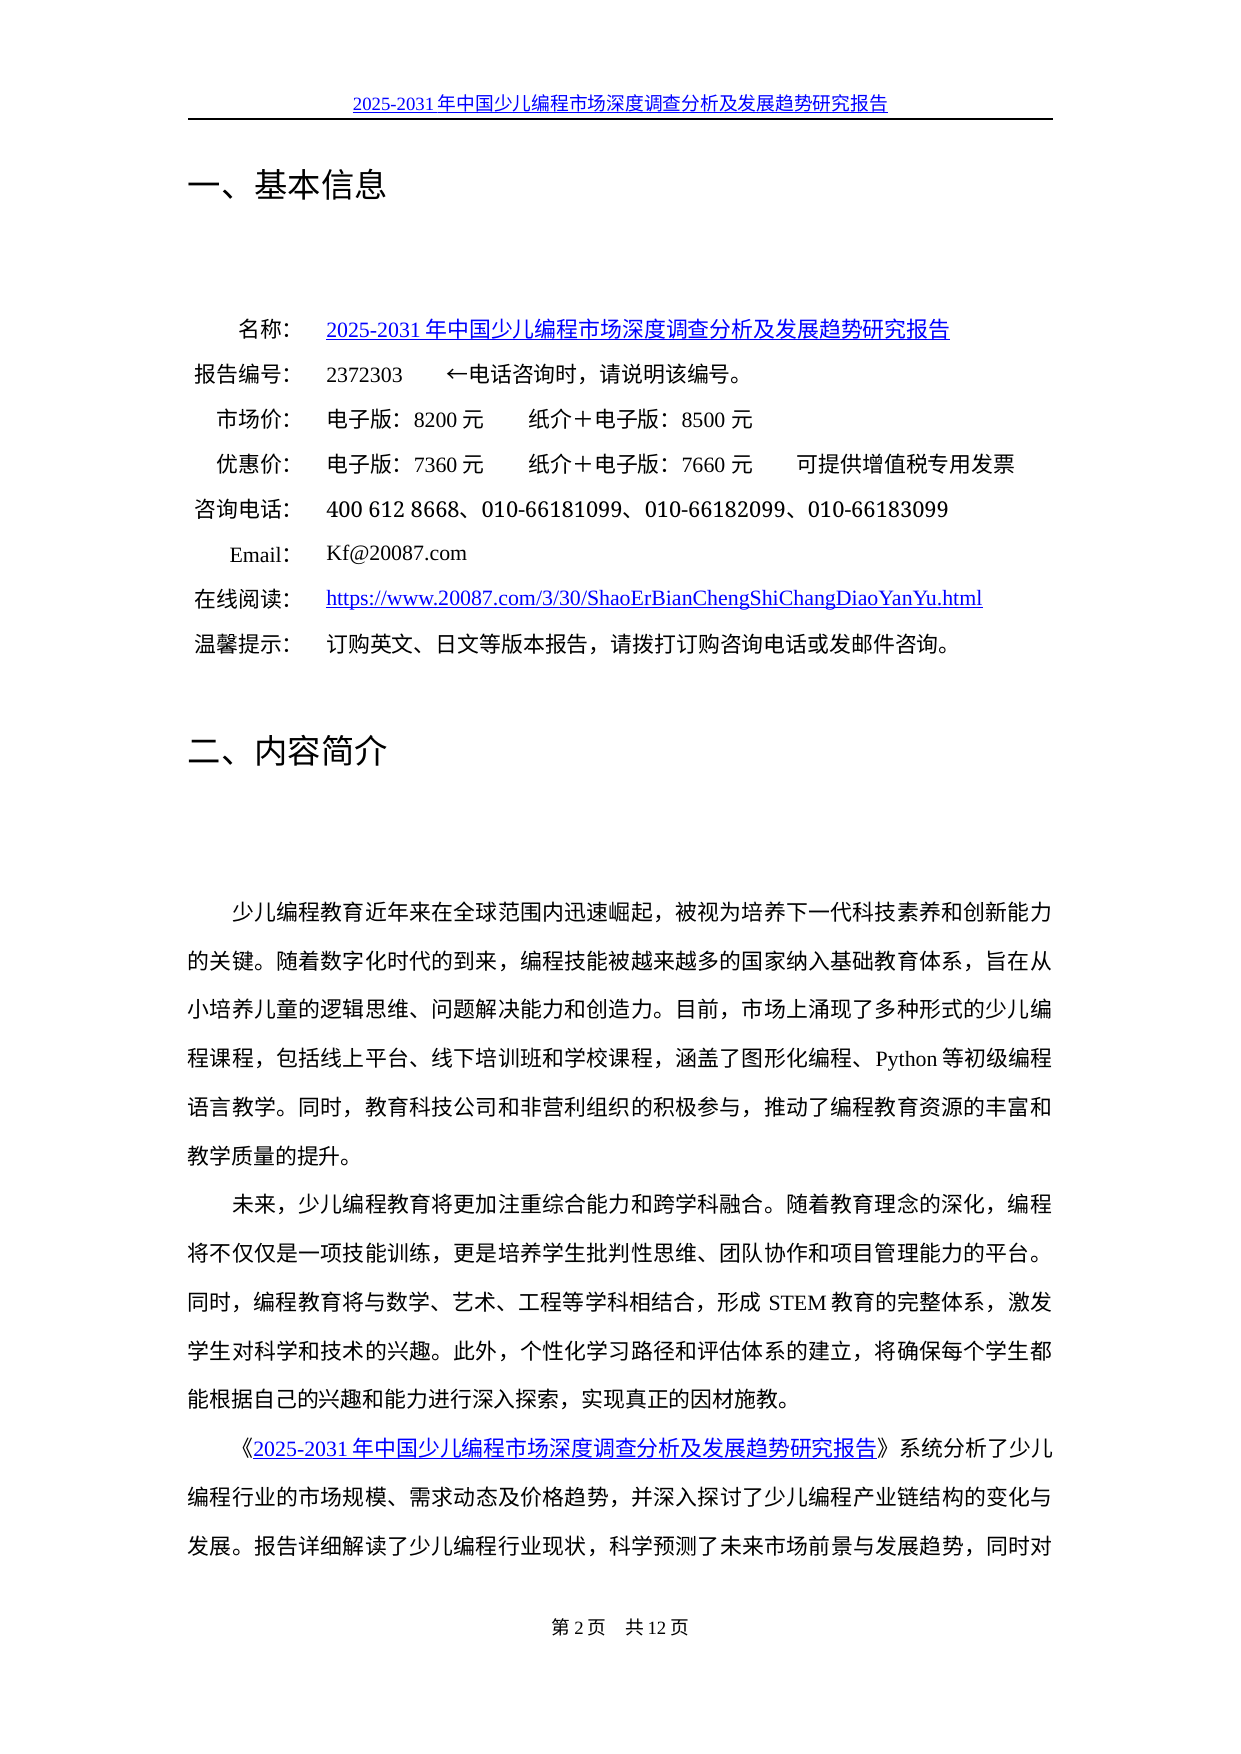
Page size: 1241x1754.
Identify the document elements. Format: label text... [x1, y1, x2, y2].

table_header 名称： [167, 312, 315, 357]
table_cell 咨询电话： [167, 492, 315, 537]
table_cell 电子版：7360 元 纸介＋电子版：7660 元 可提供增值税专用发票 [315, 447, 1073, 492]
table_cell Email： [167, 537, 315, 582]
table_cell 2372303 ←电话咨询时，请说明该编号。 [315, 357, 1073, 402]
table_cell 订购英文、日文等版本报告，请拨打订购咨询电话或发邮件咨询。 [315, 627, 1073, 672]
table_cell 优惠价： [167, 447, 315, 492]
table_cell 温馨提示： [167, 627, 315, 672]
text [187, 894, 1053, 1561]
table_cell 电子版：8200 元 纸介＋电子版：8500 元 [315, 402, 1073, 447]
title 二、内容简介 [187, 717, 1053, 782]
table_cell 400 612 8668、010-66181099、010-66182099、010-66183099 [315, 492, 1073, 537]
table_cell 报告编号： [167, 357, 315, 402]
table_cell 在线阅读： [167, 582, 315, 627]
table_cell 市场价： [167, 402, 315, 447]
table_cell [315, 582, 1073, 627]
table_header 2025-2031年中国少儿编程市场深度调查分析及发展趋势研究报告 [315, 312, 1073, 357]
table_cell Kf@20087.com [315, 537, 1073, 582]
title 一、基本信息 [187, 150, 1053, 215]
